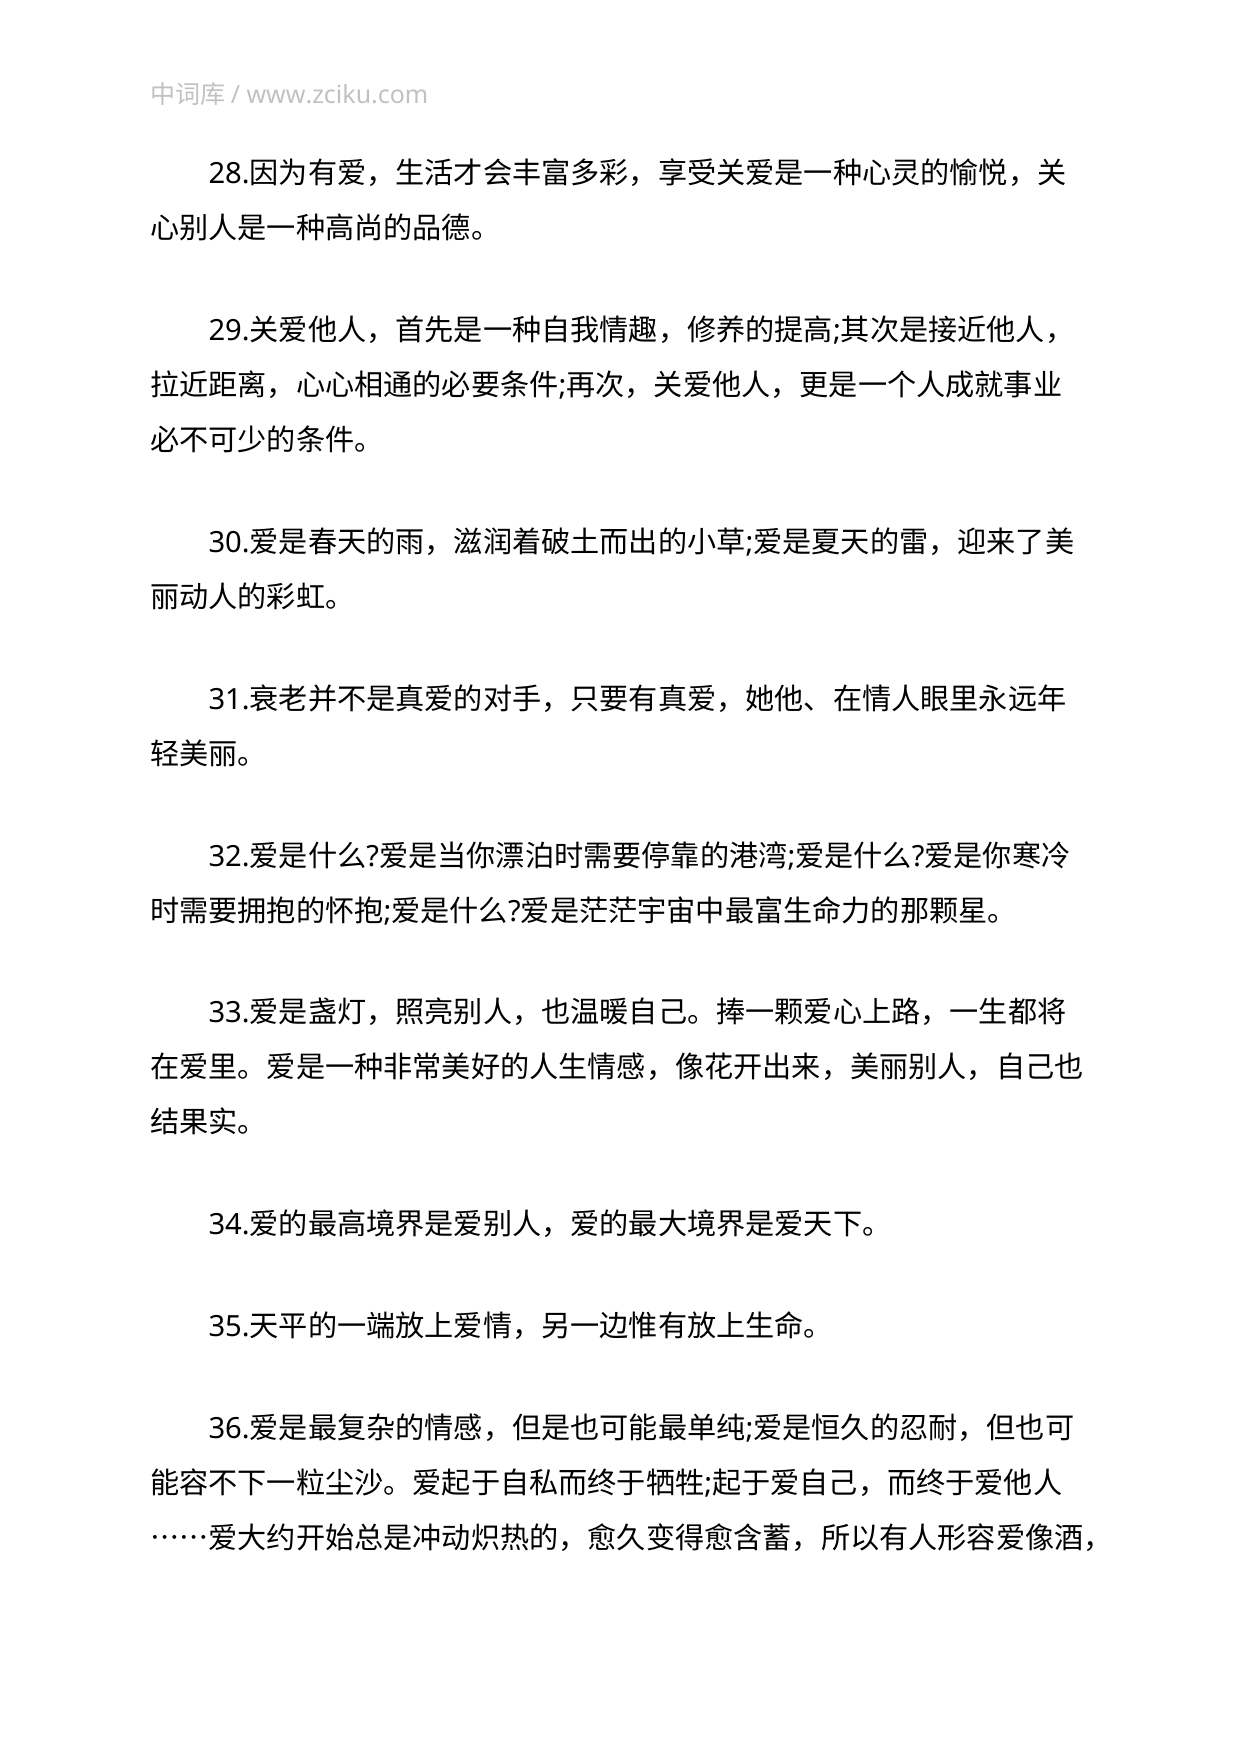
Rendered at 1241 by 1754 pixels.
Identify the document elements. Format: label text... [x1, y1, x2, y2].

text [150, 1405, 1090, 1557]
text 34.爱的最高境界是爱别人，爱的最大境界是爱天下。 [150, 1201, 1090, 1243]
text 31.衰老并不是真爱的对手，只要有真爱，她他、在情人眼里永远年轻美丽。 [150, 675, 1090, 773]
text 33.爱是盏灯，照亮别人，也温暖自己。捧一颗爱心上路，一生都将在爱里。爱是一种非常美好的人生情感，像花开出来，美丽别人，自己也结果实。 [150, 989, 1090, 1141]
text 32.爱是什么?爱是当你漂泊时需要停靠的港湾;爱是什么?爱是你寒冷时需要拥抱的怀抱;爱是什么?爱是茫茫宇宙中最富生命力的那颗星。 [150, 832, 1090, 929]
text 30.爱是春天的雨，滋润着破土而出的小草;爱是夏天的雷，迎来了美丽动人的彩虹。 [150, 518, 1090, 616]
text 29.关爱他人，首先是一种自我情趣，修养的提高;其次是接近他人，拉近距离，心心相通的必要条件;再次，关爱他人，更是一个人成就事业必不可少的条件。 [150, 307, 1090, 459]
text 28.因为有爱，生活才会丰富多彩，享受关爱是一种心灵的愉悦，关心别人是一种高尚的品德。 [150, 150, 1090, 247]
text 35.天平的一端放上爱情，另一边惟有放上生命。 [150, 1303, 1090, 1345]
